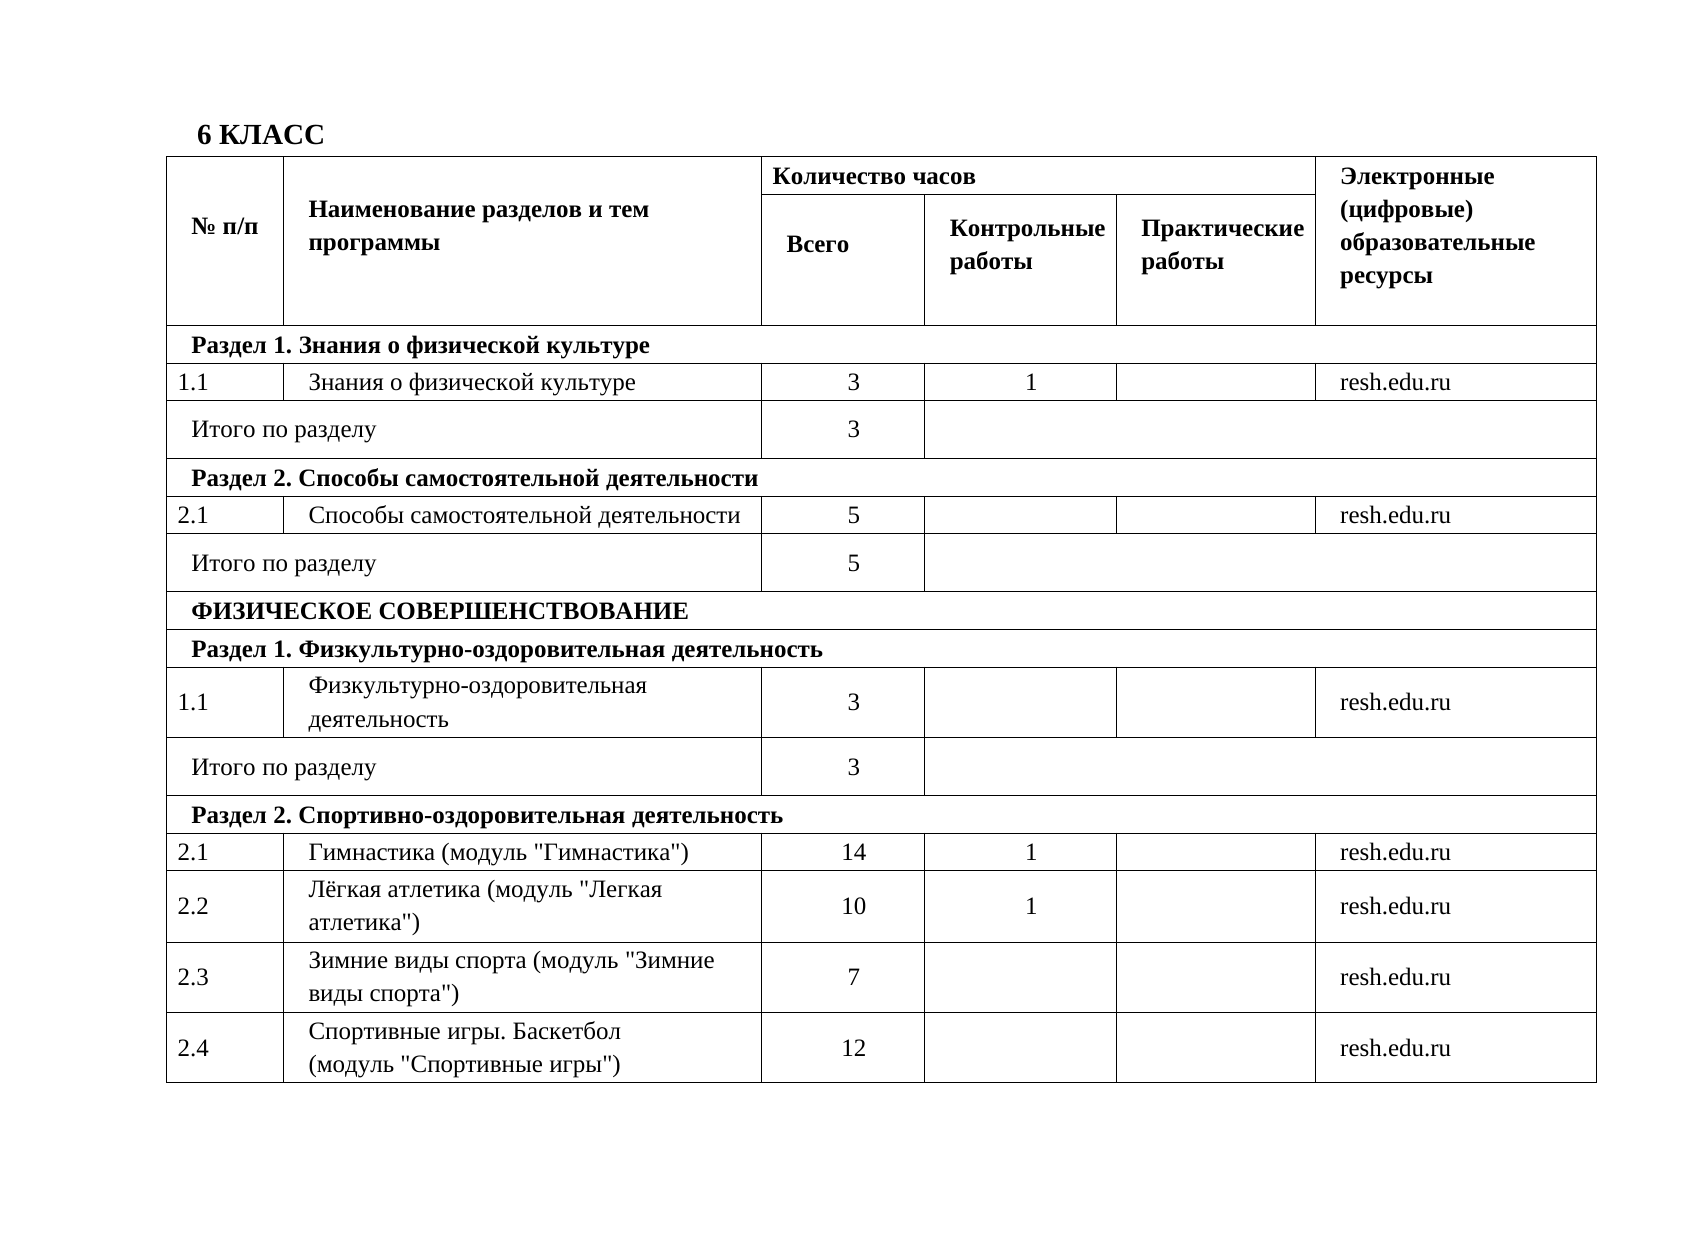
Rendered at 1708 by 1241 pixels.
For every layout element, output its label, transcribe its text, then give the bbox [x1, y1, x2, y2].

table_cell Итого по разделу [167, 738, 761, 795]
table_cell [925, 1013, 1116, 1082]
table_cell [1117, 871, 1315, 941]
table_cell 7 [762, 943, 924, 1012]
table_cell resh.edu.ru [1316, 1013, 1596, 1082]
table_cell Практические работы [1117, 195, 1315, 325]
table_cell 3 [762, 738, 924, 795]
table_cell 1.1 [167, 364, 283, 400]
table_cell Раздел 1. Знания о физической культуре [167, 326, 1596, 362]
table_cell resh.edu.ru [1316, 497, 1596, 533]
table_header № п/п [167, 157, 283, 325]
table_header Наименование разделов и тем программы [284, 157, 761, 325]
table_cell Лёгкая атлетика (модуль "Легкая атлетика") [284, 871, 761, 941]
table_cell resh.edu.ru [1316, 943, 1596, 1012]
table_cell Раздел 1. Физкультурно-оздоровительная деятельность [167, 630, 1596, 667]
table_cell 3 [762, 401, 924, 458]
table_cell Всего [762, 195, 924, 325]
table_cell Раздел 2. Спортивно-оздоровительная деятельность [167, 796, 1596, 832]
table_cell [925, 534, 1596, 591]
table_cell 1 [925, 871, 1116, 941]
table_cell [1117, 668, 1315, 737]
table_cell 3 [762, 668, 924, 737]
table_cell Контрольные работы [925, 195, 1116, 325]
table_cell 10 [762, 871, 924, 941]
table_cell [925, 668, 1116, 737]
table_cell Раздел 2. Способы самостоятельной деятельности [167, 459, 1596, 496]
table_cell Способы самостоятельной деятельности [284, 497, 761, 533]
table_cell 1 [925, 834, 1116, 870]
table_cell Физкультурно-оздоровительная деятельность [284, 668, 761, 737]
table_cell ФИЗИЧЕСКОЕ СОВЕРШЕНСТВОВАНИЕ [167, 592, 1596, 629]
table_cell resh.edu.ru [1316, 668, 1596, 737]
table_header Количество часов [762, 157, 1315, 194]
table_cell [1117, 1013, 1315, 1082]
table_cell 14 [762, 834, 924, 870]
table_cell 2.2 [167, 871, 283, 941]
list КЛАСС [197, 117, 1609, 151]
table_cell [925, 401, 1596, 458]
table_cell 1.1 [167, 668, 283, 737]
table_cell 5 [762, 534, 924, 591]
table_cell 1 [925, 364, 1116, 400]
table_cell resh.edu.ru [1316, 364, 1596, 400]
table_cell resh.edu.ru [1316, 834, 1596, 870]
table_cell Итого по разделу [167, 534, 761, 591]
table_cell [1117, 943, 1315, 1012]
table_cell Зимние виды спорта (модуль "Зимние виды спорта") [284, 943, 761, 1012]
table_cell 2.1 [167, 497, 283, 533]
table_cell Спортивные игры. Баскетбол (модуль "Спортивные игры") [284, 1013, 761, 1082]
table_cell [925, 738, 1596, 795]
table_cell [1117, 364, 1315, 400]
table_cell Гимнастика (модуль "Гимнастика") [284, 834, 761, 870]
table_cell 5 [762, 497, 924, 533]
table_cell Итого по разделу [167, 401, 761, 458]
table_cell [925, 943, 1116, 1012]
table_cell [1117, 834, 1315, 870]
table_cell 2.4 [167, 1013, 283, 1082]
table_cell resh.edu.ru [1316, 871, 1596, 941]
table_cell 3 [762, 364, 924, 400]
table_cell Знания о физической культуре [284, 364, 761, 400]
table_cell 2.1 [167, 834, 283, 870]
table_header Электронные (цифровые) образовательные ресурсы [1316, 157, 1596, 325]
table_cell 12 [762, 1013, 924, 1082]
table_cell 2.3 [167, 943, 283, 1012]
table_cell [925, 497, 1116, 533]
table_cell [1117, 497, 1315, 533]
